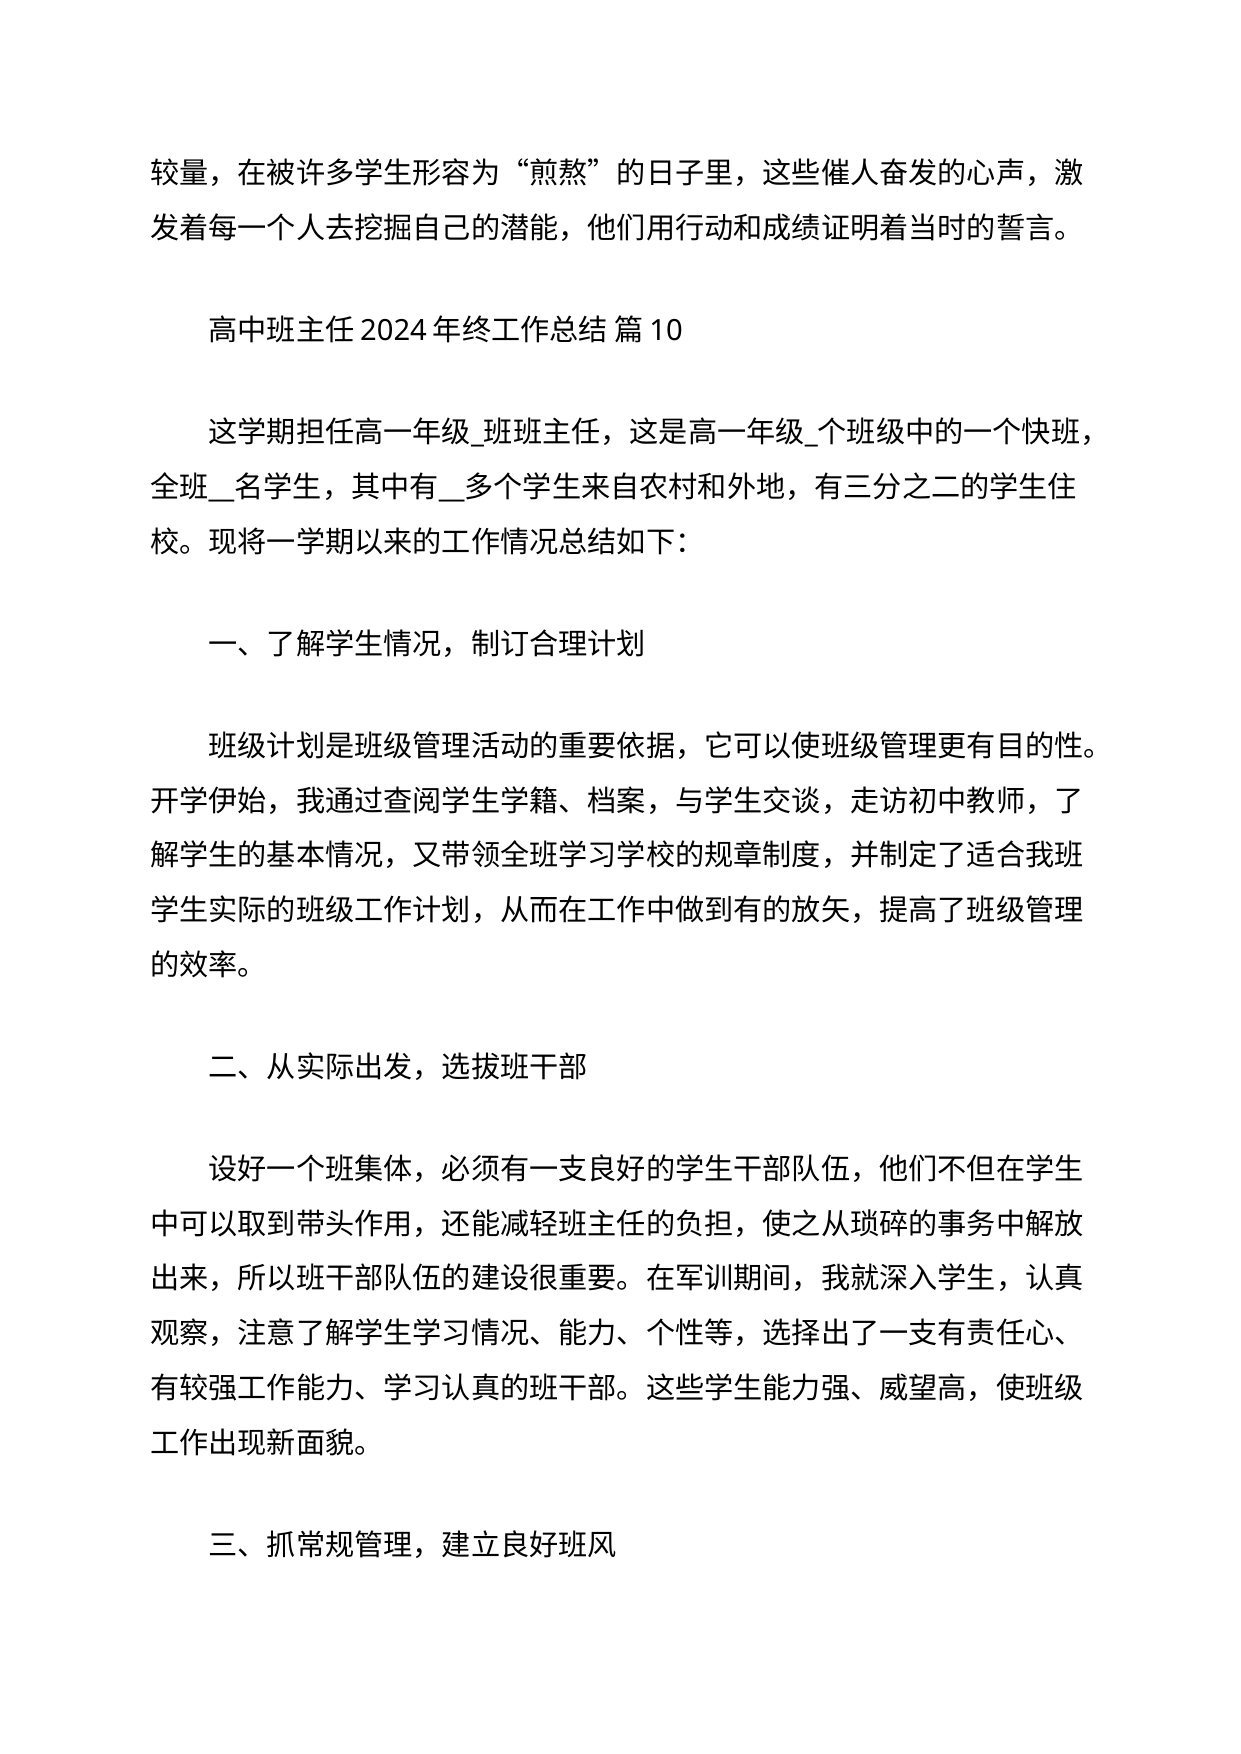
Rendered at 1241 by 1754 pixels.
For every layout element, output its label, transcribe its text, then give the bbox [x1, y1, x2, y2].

text 这学期担任高一年级_班班主任，这是高一年级_个班级中的一个快班，全班__名学生，其中有__多个学生来自农村和外地，有三分之二的学生住校。现将一学期以来的工作情况总结如下： [150, 409, 1090, 561]
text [150, 150, 1090, 247]
text 三、抓常规管理，建立良好班风 [150, 1522, 1090, 1564]
text 一、了解学生情况，制订合理计划 [150, 620, 1090, 663]
text 班级计划是班级管理活动的重要依据，它可以使班级管理更有目的性。开学伊始，我通过查阅学生学籍、档案，与学生交谈，走访初中教师，了解学生的基本情况，又带领全班学习学校的规章制度，并制定了适合我班学生实际的班级工作计划，从而在工作中做到有的放矢，提高了班级管理的效率。 [150, 722, 1090, 984]
text 设好一个班集体，必须有一支良好的学生干部队伍，他们不但在学生中可以取到带头作用，还能减轻班主任的负担，使之从琐碎的事务中解放出来，所以班干部队伍的建设很重要。在军训期间，我就深入学生，认真观察，注意了解学生学习情况、能力、个性等，选择出了一支有责任心、有较强工作能力、学习认真的班干部。这些学生能力强、威望高，使班级工作出现新面貌。 [150, 1145, 1090, 1462]
text 二、从实际出发，选拔班干部 [150, 1043, 1090, 1086]
text 高中班主任2024年终工作总结 篇10 [150, 307, 1090, 349]
